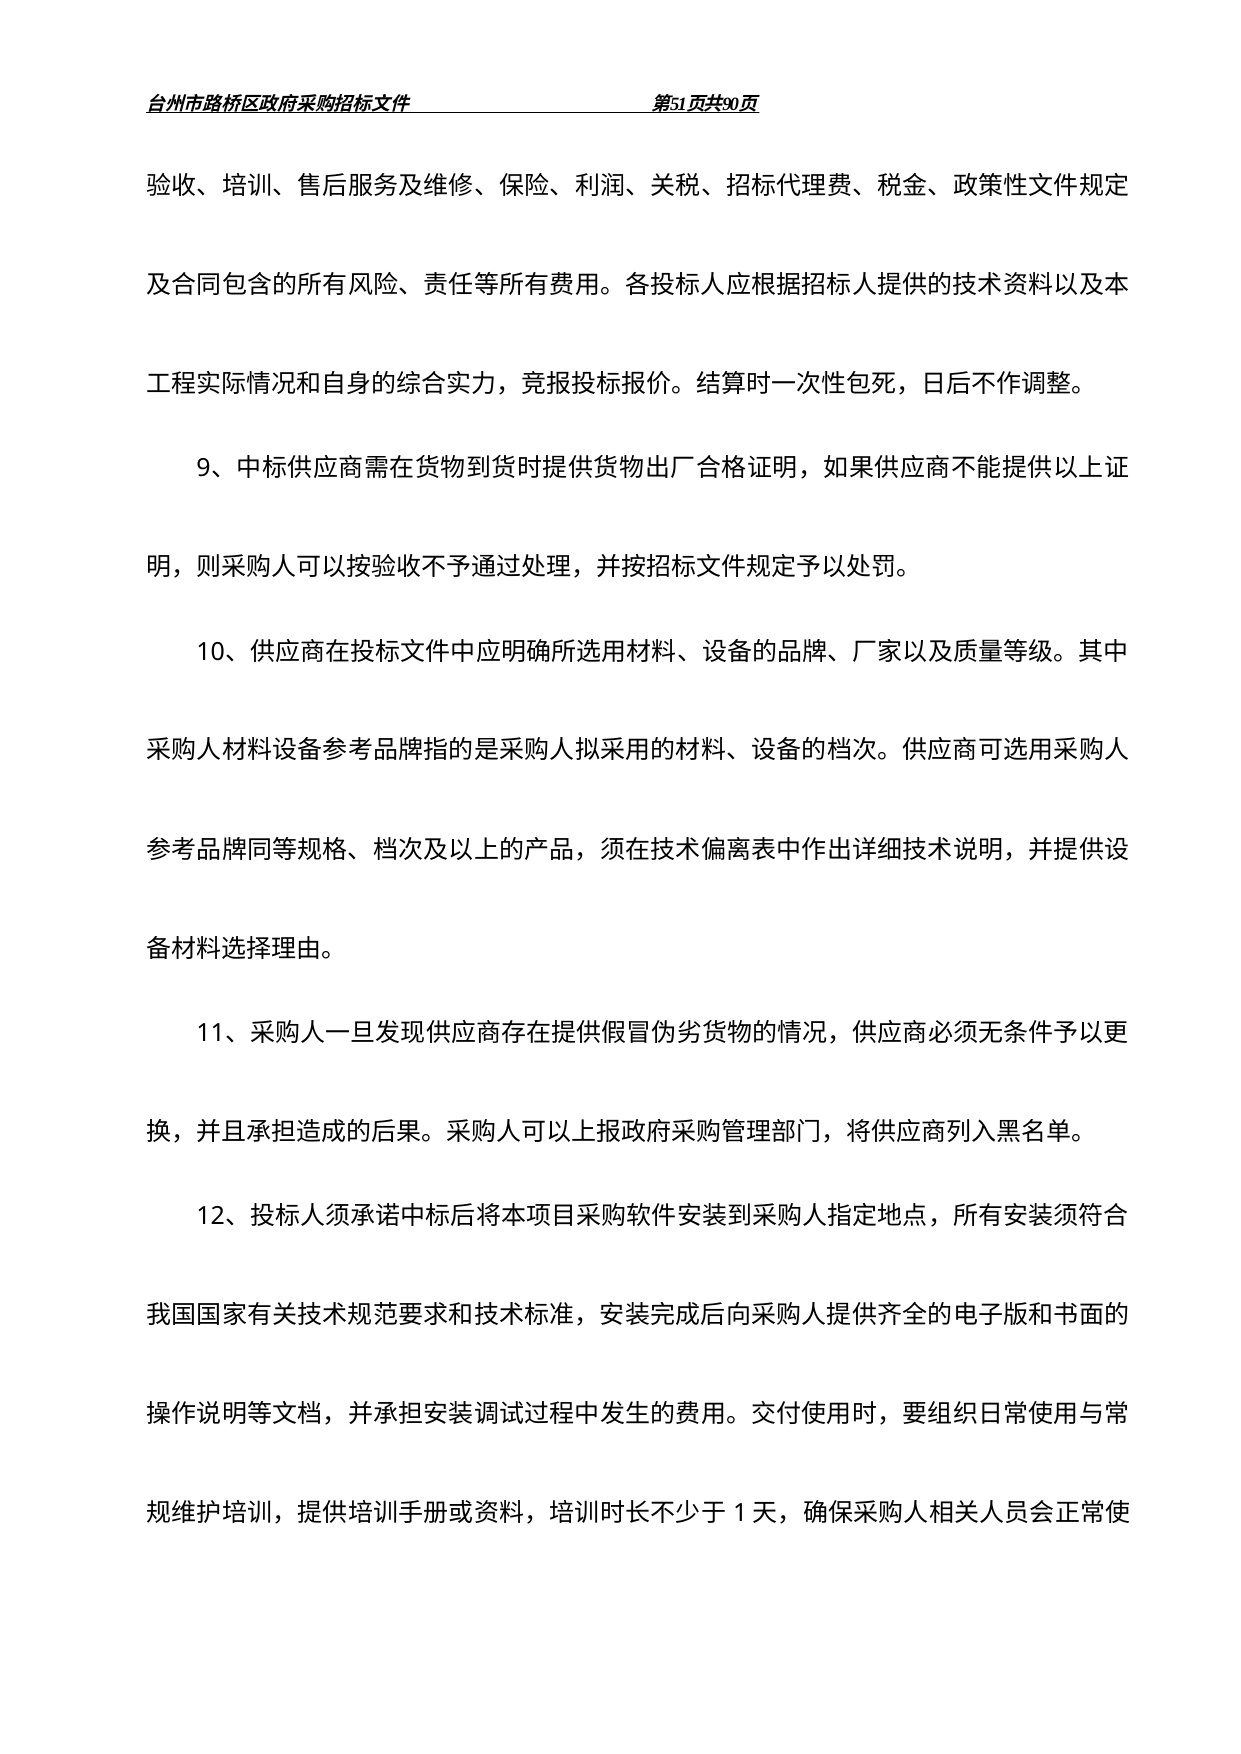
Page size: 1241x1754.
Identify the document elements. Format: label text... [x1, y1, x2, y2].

text 10、供应商在投标文件中应明确所选用材料、设备的品牌、厂家以及质量等级。其中采购人材料设备参考品牌指的是采购人拟采用的材料、设备的档次。供应商可选用采购人参考品牌同等规格、档次及以上的产品，须在技术偏离表中作出详细技术说明，并提供设备材料选择理由。 [146, 616, 1132, 979]
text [146, 1181, 1132, 1544]
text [146, 151, 1132, 415]
text 9、中标供应商需在货物到货时提供货物出厂合格证明，如果供应商不能提供以上证明，则采购人可以按验收不予通过处理，并按招标文件规定予以处罚。 [146, 433, 1132, 598]
text 11、采购人一旦发现供应商存在提供假冒伪劣货物的情况，供应商必须无条件予以更换，并且承担造成的后果。采购人可以上报政府采购管理部门，将供应商列入黑名单。 [146, 997, 1132, 1162]
